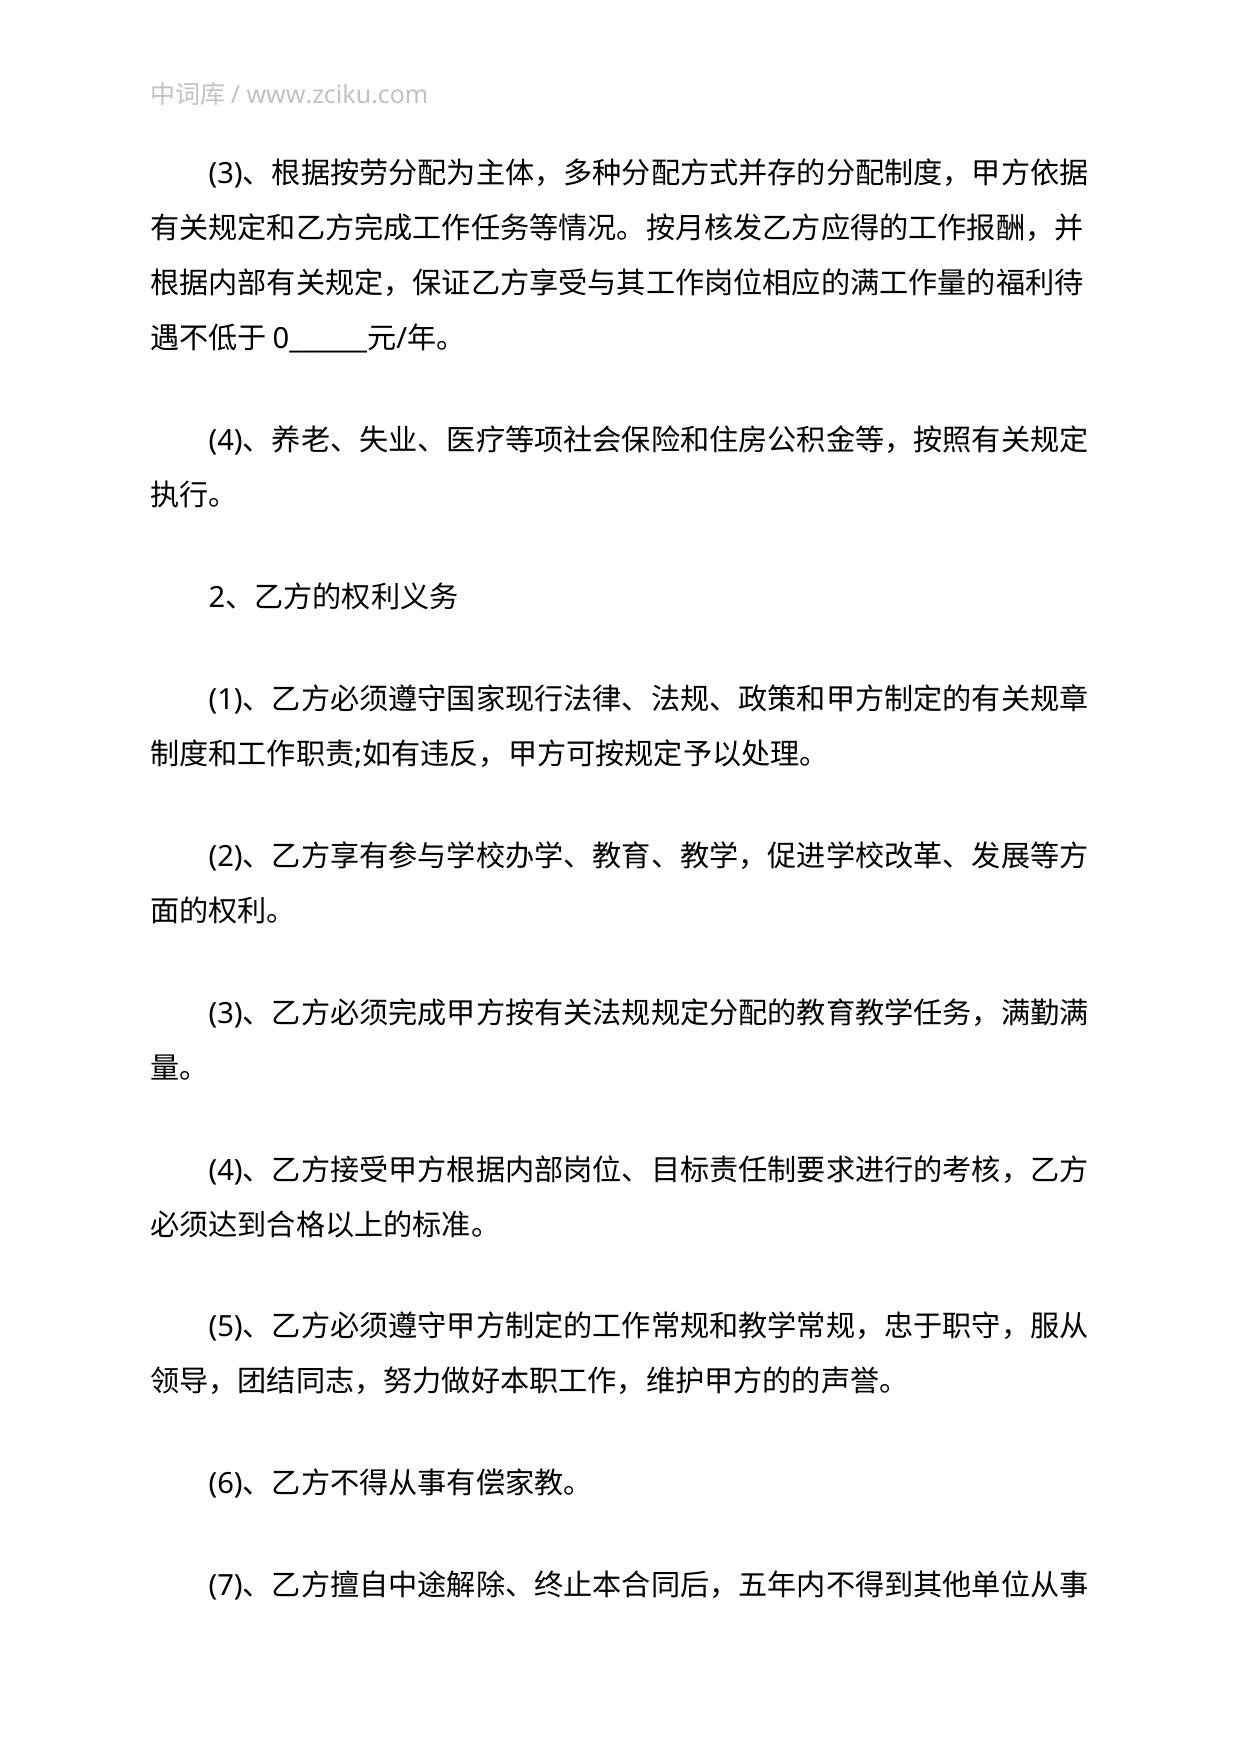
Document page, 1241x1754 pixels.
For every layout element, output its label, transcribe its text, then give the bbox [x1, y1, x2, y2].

text (5)、乙方必须遵守甲方制定的工作常规和教学常规，忠于职守，服从领导，团结同志，努力做好本职工作，维护甲方的的声誉。 [150, 1303, 1090, 1400]
text 2、乙方的权利义务 [150, 573, 1090, 616]
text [150, 1562, 1090, 1604]
text (2)、乙方享有参与学校办学、教育、教学，促进学校改革、发展等方面的权利。 [150, 832, 1090, 930]
text (3)、乙方必须完成甲方按有关法规规定分配的教育教学任务，满勤满量。 [150, 989, 1090, 1087]
text (4)、养老、失业、医疗等项社会保险和住房公积金等，按照有关规定执行。 [150, 417, 1090, 514]
text (6)、乙方不得从事有偿家教。 [150, 1459, 1090, 1502]
text (4)、乙方接受甲方根据内部岗位、目标责任制要求进行的考核，乙方必须达到合格以上的标准。 [150, 1146, 1090, 1243]
text (1)、乙方必须遵守国家现行法律、法规、政策和甲方制定的有关规章制度和工作职责;如有违反，甲方可按规定予以处理。 [150, 676, 1090, 773]
text (3)、根据按劳分配为主体，多种分配方式并存的分配制度，甲方依据有关规定和乙方完成工作任务等情况。按月核发乙方应得的工作报酬，并根据内部有关规定，保证乙方享受与其工作岗位相应的满工作量的福利待遇不低于0______元/年。 [150, 150, 1090, 357]
